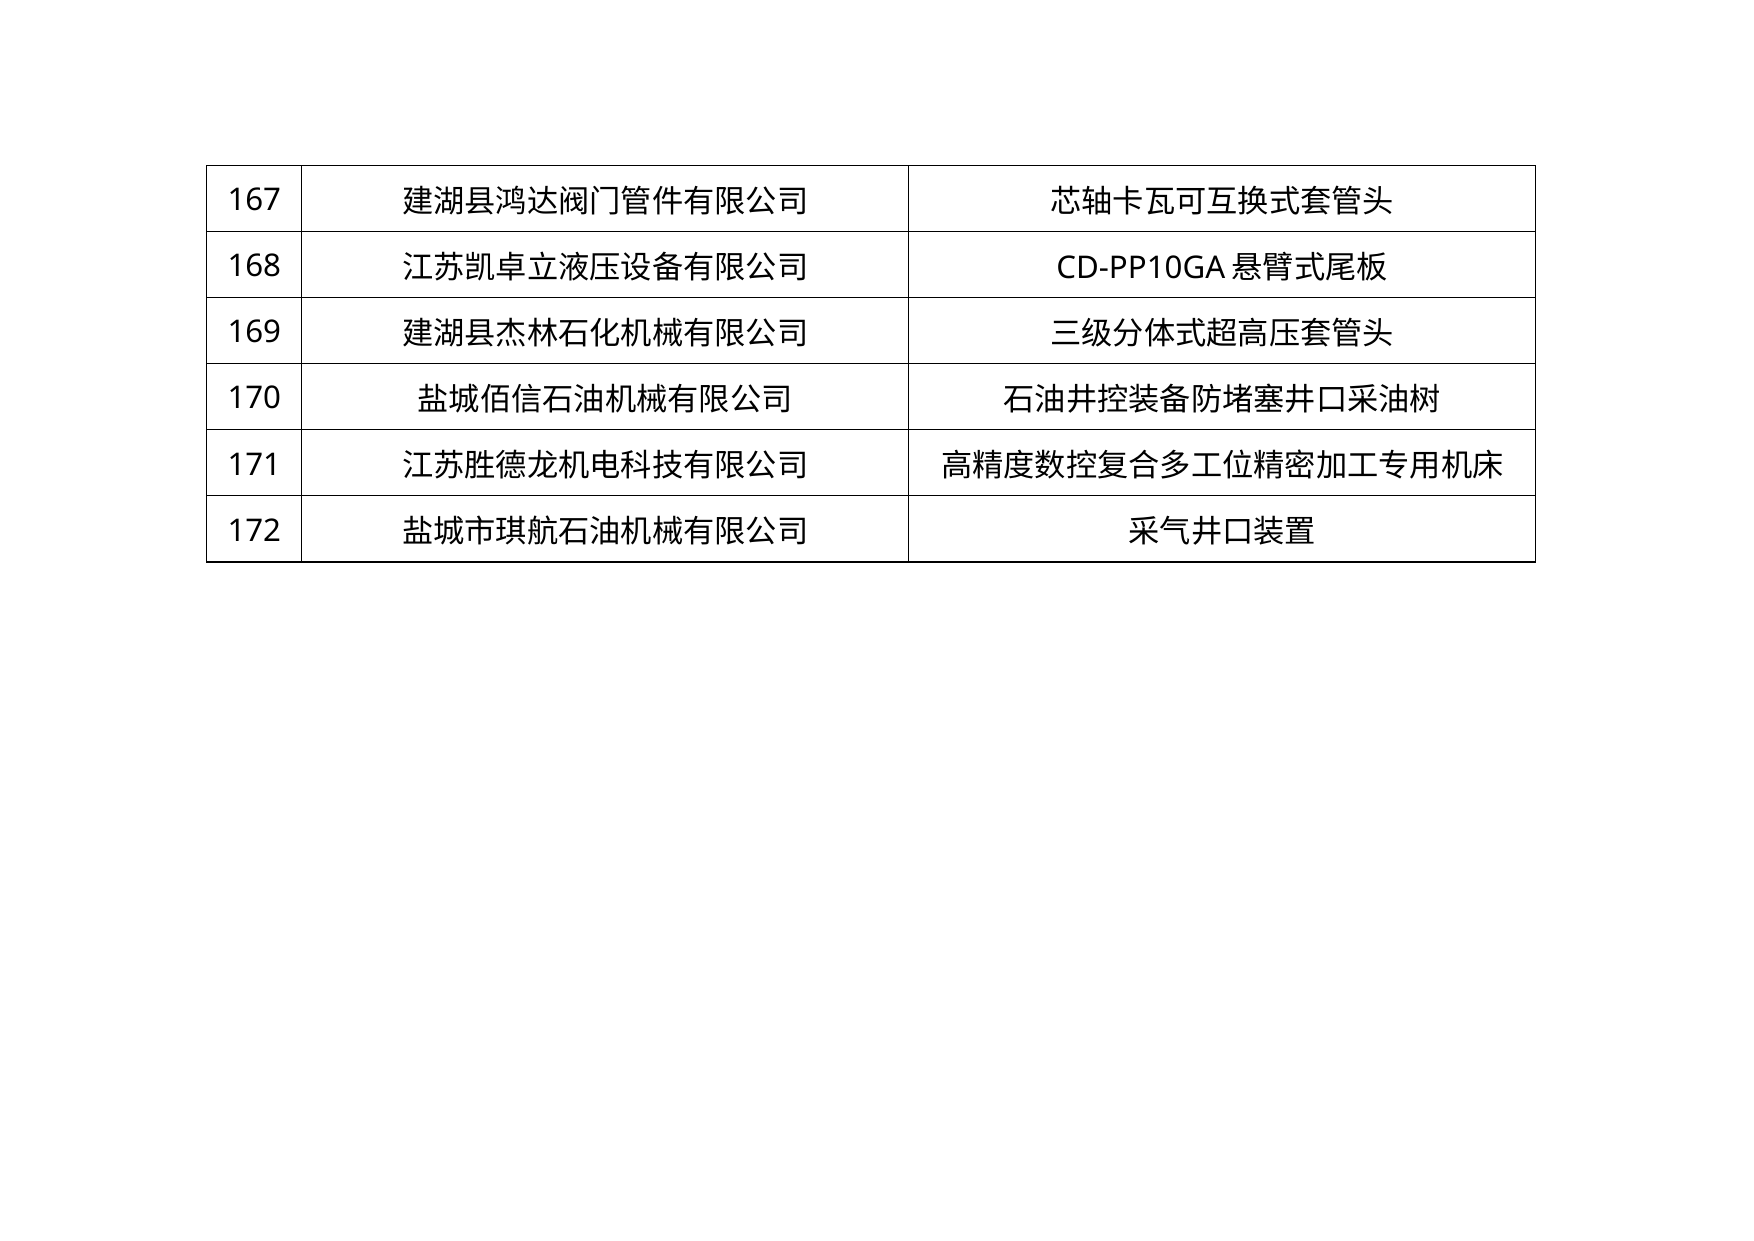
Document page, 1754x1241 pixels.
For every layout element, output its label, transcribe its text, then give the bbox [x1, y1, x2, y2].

table_cell 江苏凯卓立液压设备有限公司 [302, 232, 908, 297]
table_cell 三级分体式超高压套管头 [909, 298, 1535, 363]
table_cell 高精度数控复合多工位精密加工专用机床 [909, 430, 1535, 495]
table_cell 盐城佰信石油机械有限公司 [302, 364, 908, 429]
table_cell 170 [207, 364, 301, 429]
table_cell CD-PP10GA悬臂式尾板 [909, 232, 1535, 297]
table_cell 172 [207, 496, 301, 561]
table_cell 石油井控装备防堵塞井口采油树 [909, 364, 1535, 429]
table_cell 江苏胜德龙机电科技有限公司 [302, 430, 908, 495]
table_cell 采气井口装置 [909, 496, 1535, 561]
table_cell 168 [207, 232, 301, 297]
table_cell 建湖县杰林石化机械有限公司 [302, 298, 908, 363]
table_cell 167 [207, 166, 301, 231]
table_cell 171 [207, 430, 301, 495]
table_cell 169 [207, 298, 301, 363]
table_cell 芯轴卡瓦可互换式套管头 [909, 166, 1535, 231]
table_cell 建湖县鸿达阀门管件有限公司 [302, 166, 908, 231]
table_cell 盐城市琪航石油机械有限公司 [302, 496, 908, 561]
